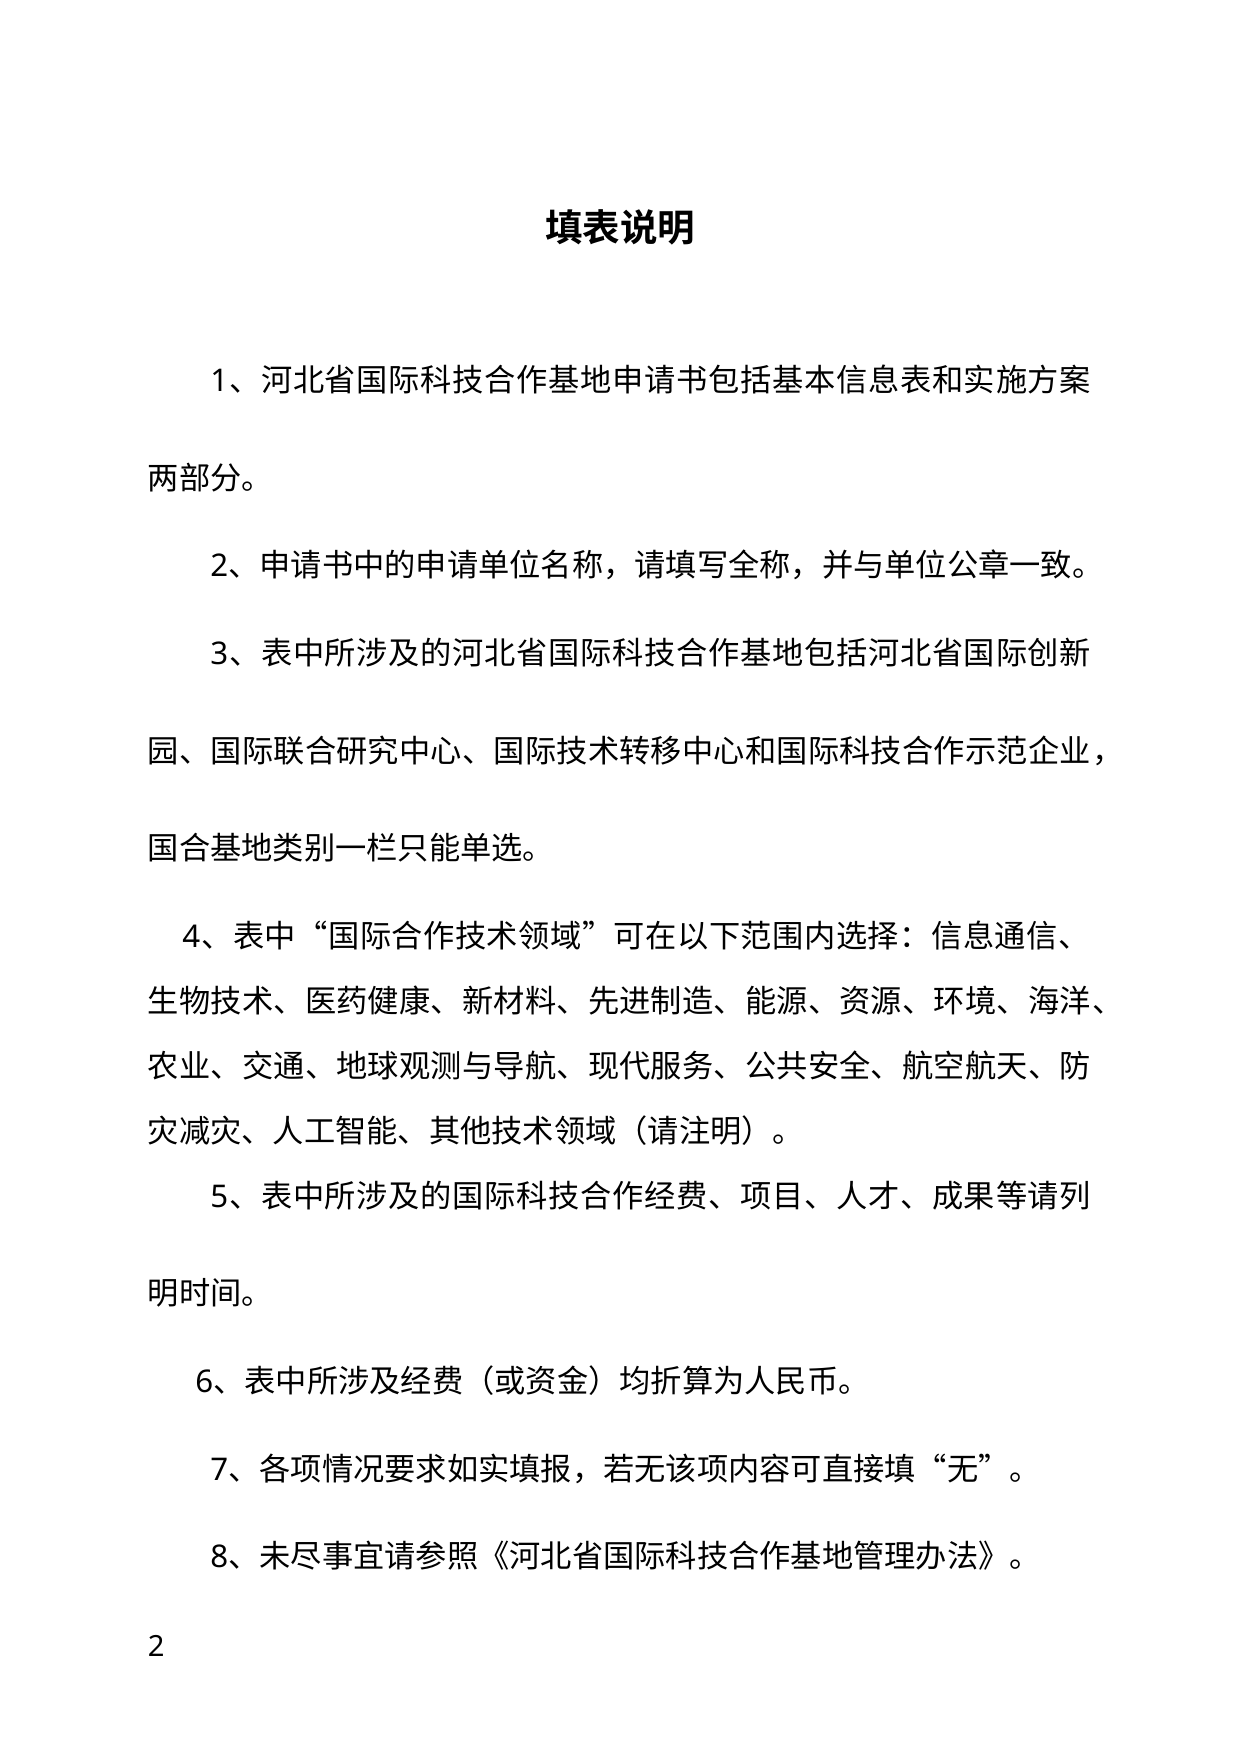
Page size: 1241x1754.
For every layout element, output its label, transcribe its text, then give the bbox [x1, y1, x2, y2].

text 4、表中“国际合作技术领域”可在以下范围内选择：信息通信、生物技术、医药健康、新材料、先进制造、能源、资源、环境、海洋、农业、交通、地球观测与导航、现代服务、公共安全、航空航天、防灾减灾、人工智能、其他技术领域（请注明）。 [148, 901, 1092, 1161]
text 8、未尽事宜请参照《河北省国际科技合作基地管理办法》。 [148, 1522, 1092, 1587]
text 3、表中所涉及的河北省国际科技合作基地包括河北省国际创新园、国际联合研究中心、国际技术转移中心和国际科技合作示范企业，国合基地类别一栏只能单选。 [148, 618, 1092, 878]
text 1、河北省国际科技合作基地申请书包括基本信息表和实施方案两部分。 [148, 346, 1092, 508]
text 6、表中所涉及经费（或资金）均折算为人民币。 [148, 1346, 1092, 1411]
text 2、申请书中的申请单位名称，请填写全称，并与单位公章一致。 [148, 531, 1092, 596]
text 5、表中所涉及的国际科技合作经费、项目、人才、成果等请列明时间。 [148, 1161, 1092, 1323]
text 填表说明 [148, 193, 1092, 258]
text 7、各项情况要求如实填报，若无该项内容可直接填“无”。 [148, 1434, 1092, 1499]
